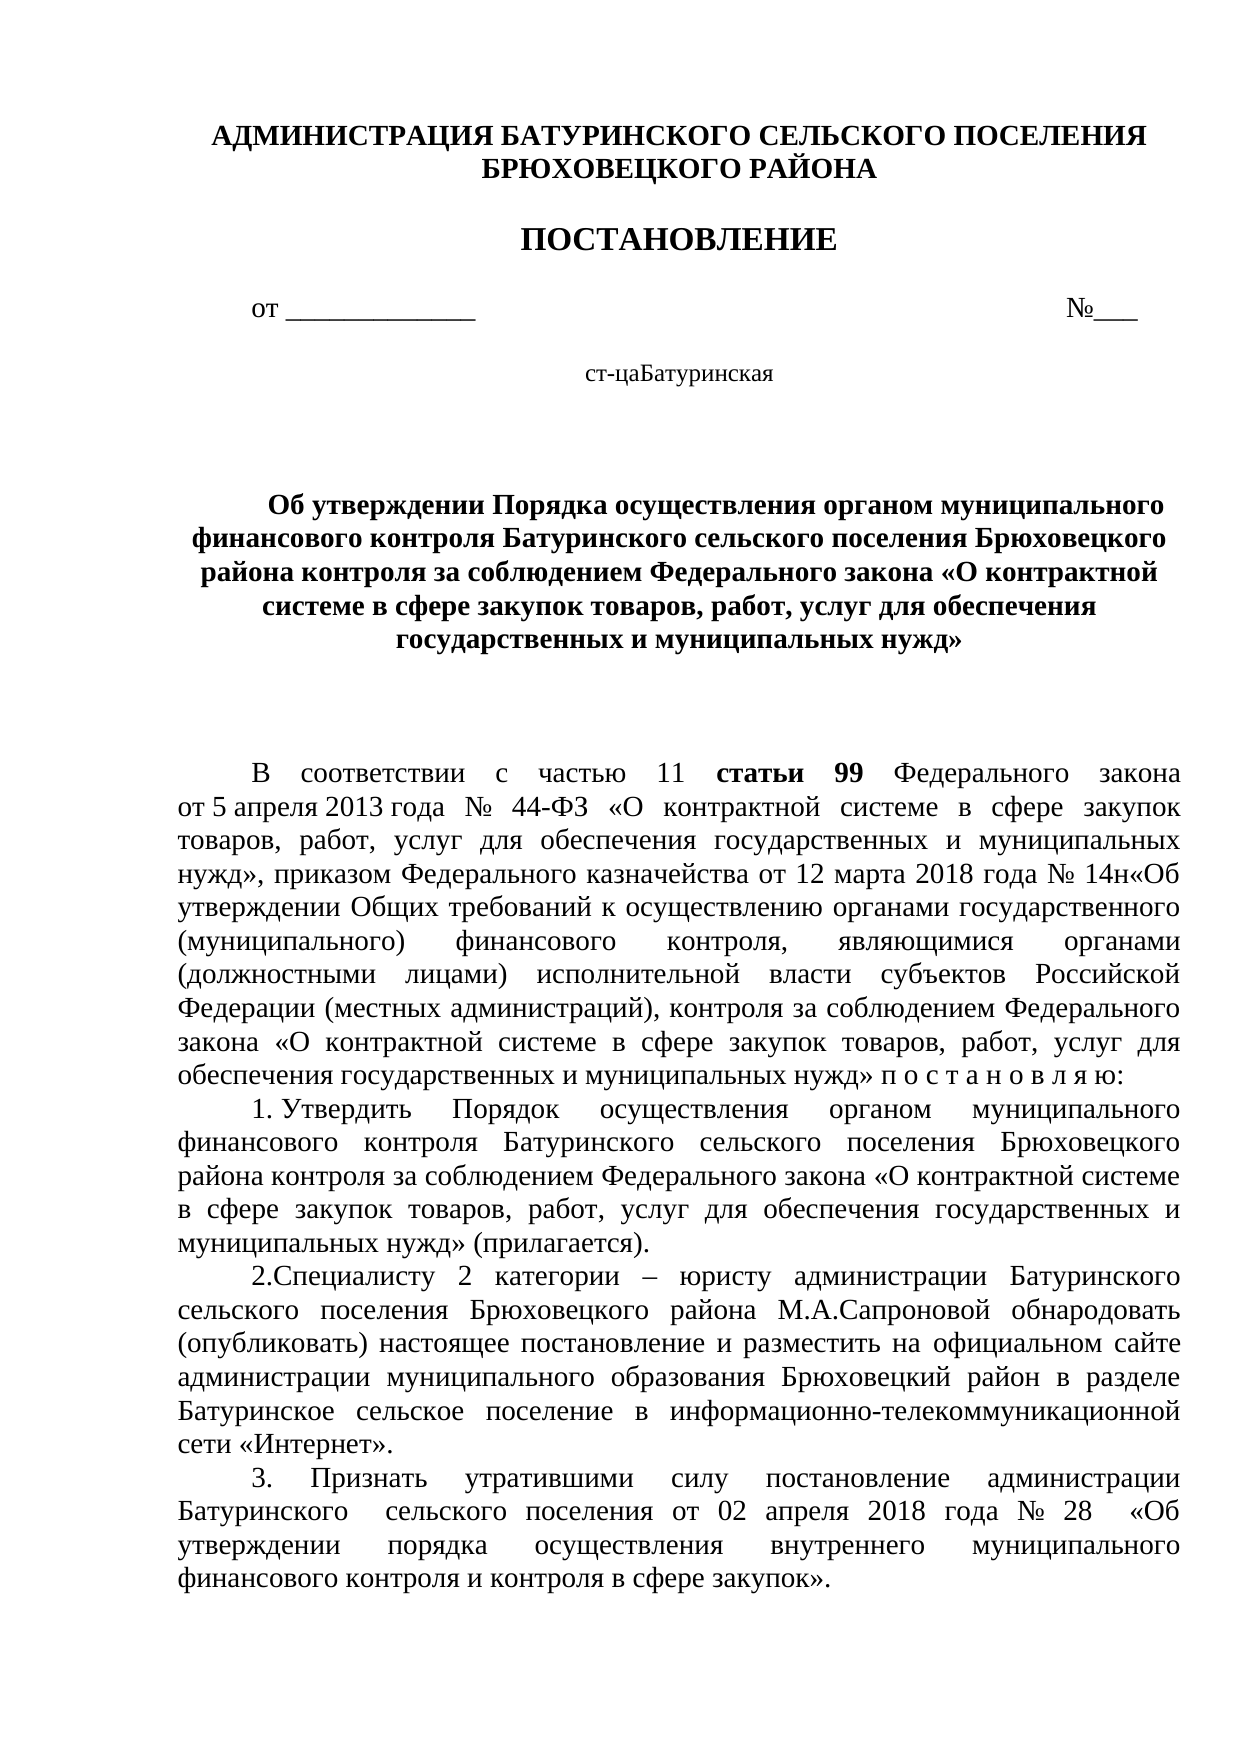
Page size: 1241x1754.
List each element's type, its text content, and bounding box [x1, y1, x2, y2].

text от _____________ №___ [177, 291, 1181, 324]
text ст-цаБатуринская [177, 358, 1181, 386]
text 2.Специалисту 2 категории – юристу администрации Батуринского сельского поселения Брюховецкого района М.А.Сапроновой обнародовать (опубликовать) настоящее постановление и разместить на официальном сайте администрации муниципального образования Брюховецкий район в разделе Батуринское сельское поселение в информационно-телекоммуникационной сети «Интернет». [177, 1326, 1181, 1460]
text 3. Признать утратившими силу постановление администрации Батуринского сельского поселения от 02 апреля 2018 года № 28 «Об утверждении порядка осуществления внутреннего муниципального финансового контроля и контроля в сфере закупок». [177, 1460, 1181, 1594]
subtitle В соответствии с частью 11 статьи 99 Федерального закона от 5 апреля 2013 года № 44-ФЗ «О контрактной системе в сфере закупок товаров, работ, услуг для обеспечения государственных и муниципальных нужд», приказом Федерального казначейства от 12 марта 2018 года № 14н«Об утверждении Общих требований к осуществлению органами государственного (муниципального) финансового контроля, являющимися органами (должностными лицами) исполнительной власти субъектов Российской Федерации (местных администраций), контроля за соблюдением Федерального закона «О контрактной системе в сфере закупок товаров, работ, услуг для обеспечения государственных и муниципальных нужд» п о с т а н о в л я ю: [177, 755, 1181, 1091]
text АДМИНИСТРАЦИЯ БАТУРИНСКОГО СЕЛЬСКОГО ПОСЕЛЕНИЯ БРЮХОВЕЦКОГО РАЙОНА [177, 118, 1181, 185]
list Утвердить Порядок осуществления органом муниципального финансового контроля Батуринского сельского поселения Брюховецкого района контроля за соблюдением Федерального закона «О контрактной системе в сфере закупок товаров, работ, услуг для обеспечения государственных и муниципальных нужд» (прилагается). [177, 1091, 1181, 1258]
text 2.Специалисту 2 категории – юристу администрации Батуринского сельского поселения Брюховецкого района М.А.Сапроновой обнародовать (опубликовать) настоящее постановление и разместить на официальном сайте администрации муниципального образования Брюховецкий район в разделе Батуринское сельское поселение в информационно-телекоммуникационной сети «Интернет». [177, 1258, 1181, 1292]
text Об утверждении Порядка осуществления органом муниципального финансового контроля Батуринского сельского поселения Брюховецкого района контроля за соблюдением Федерального закона «О контрактной системе в сфере закупок товаров, работ, услуг для обеспечения государственных и муниципальных нужд» [177, 487, 1181, 655]
text ПОСТАНОВЛЕНИЕ [177, 219, 1181, 257]
